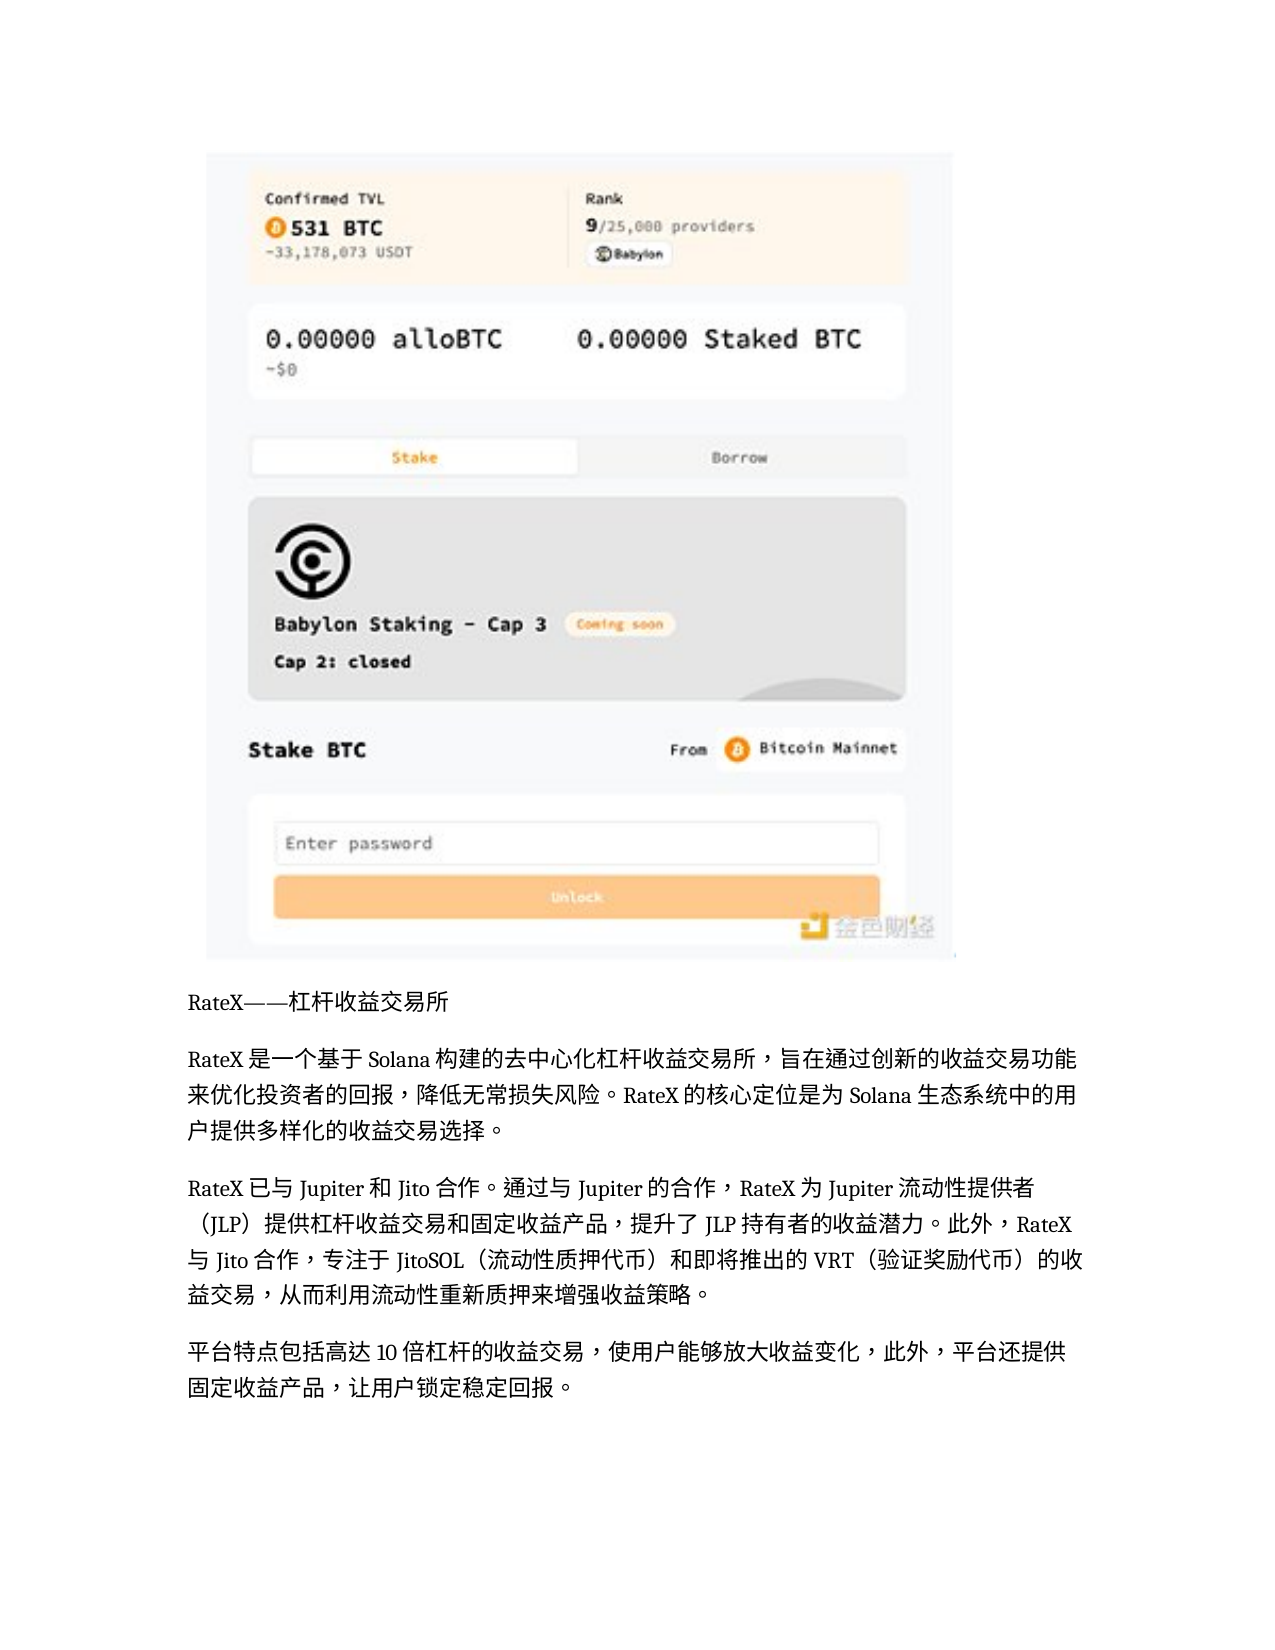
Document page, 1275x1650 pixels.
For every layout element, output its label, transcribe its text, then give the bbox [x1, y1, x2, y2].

picture [206, 150, 957, 962]
text RateX——杠杆收益交易所 [187, 986, 1087, 1017]
text RateX 是一个基于 Solana 构建的去中心化杠杆收益交易所，旨在通过创新的收益交易功能来优化投资者的回报，降低无常损失风险。RateX 的核心定位是为 Solana 生态系统中的用户提供多样化的收益交易选择。 [187, 1043, 1087, 1146]
text RateX 已与 Jupiter 和 Jito 合作。通过与 Jupiter 的合作，RateX 为 Jupiter 流动性提供者（JLP）提供杠杆收益交易和固定收益产品，提升了 JLP 持有者的收益潜力。此外，RateX 与 Jito 合作，专注于 JitoSOL（流动性质押代币）和即将推出的 VRT（验证奖励代币）的收益交易，从而利用流动性重新质押来增强收益策略。 [187, 1172, 1087, 1311]
text 平台特点包括高达 10 倍杠杆的收益交易，使用户能够放大收益变化，此外，平台还提供固定收益产品，让用户锁定稳定回报。 [187, 1336, 1087, 1403]
